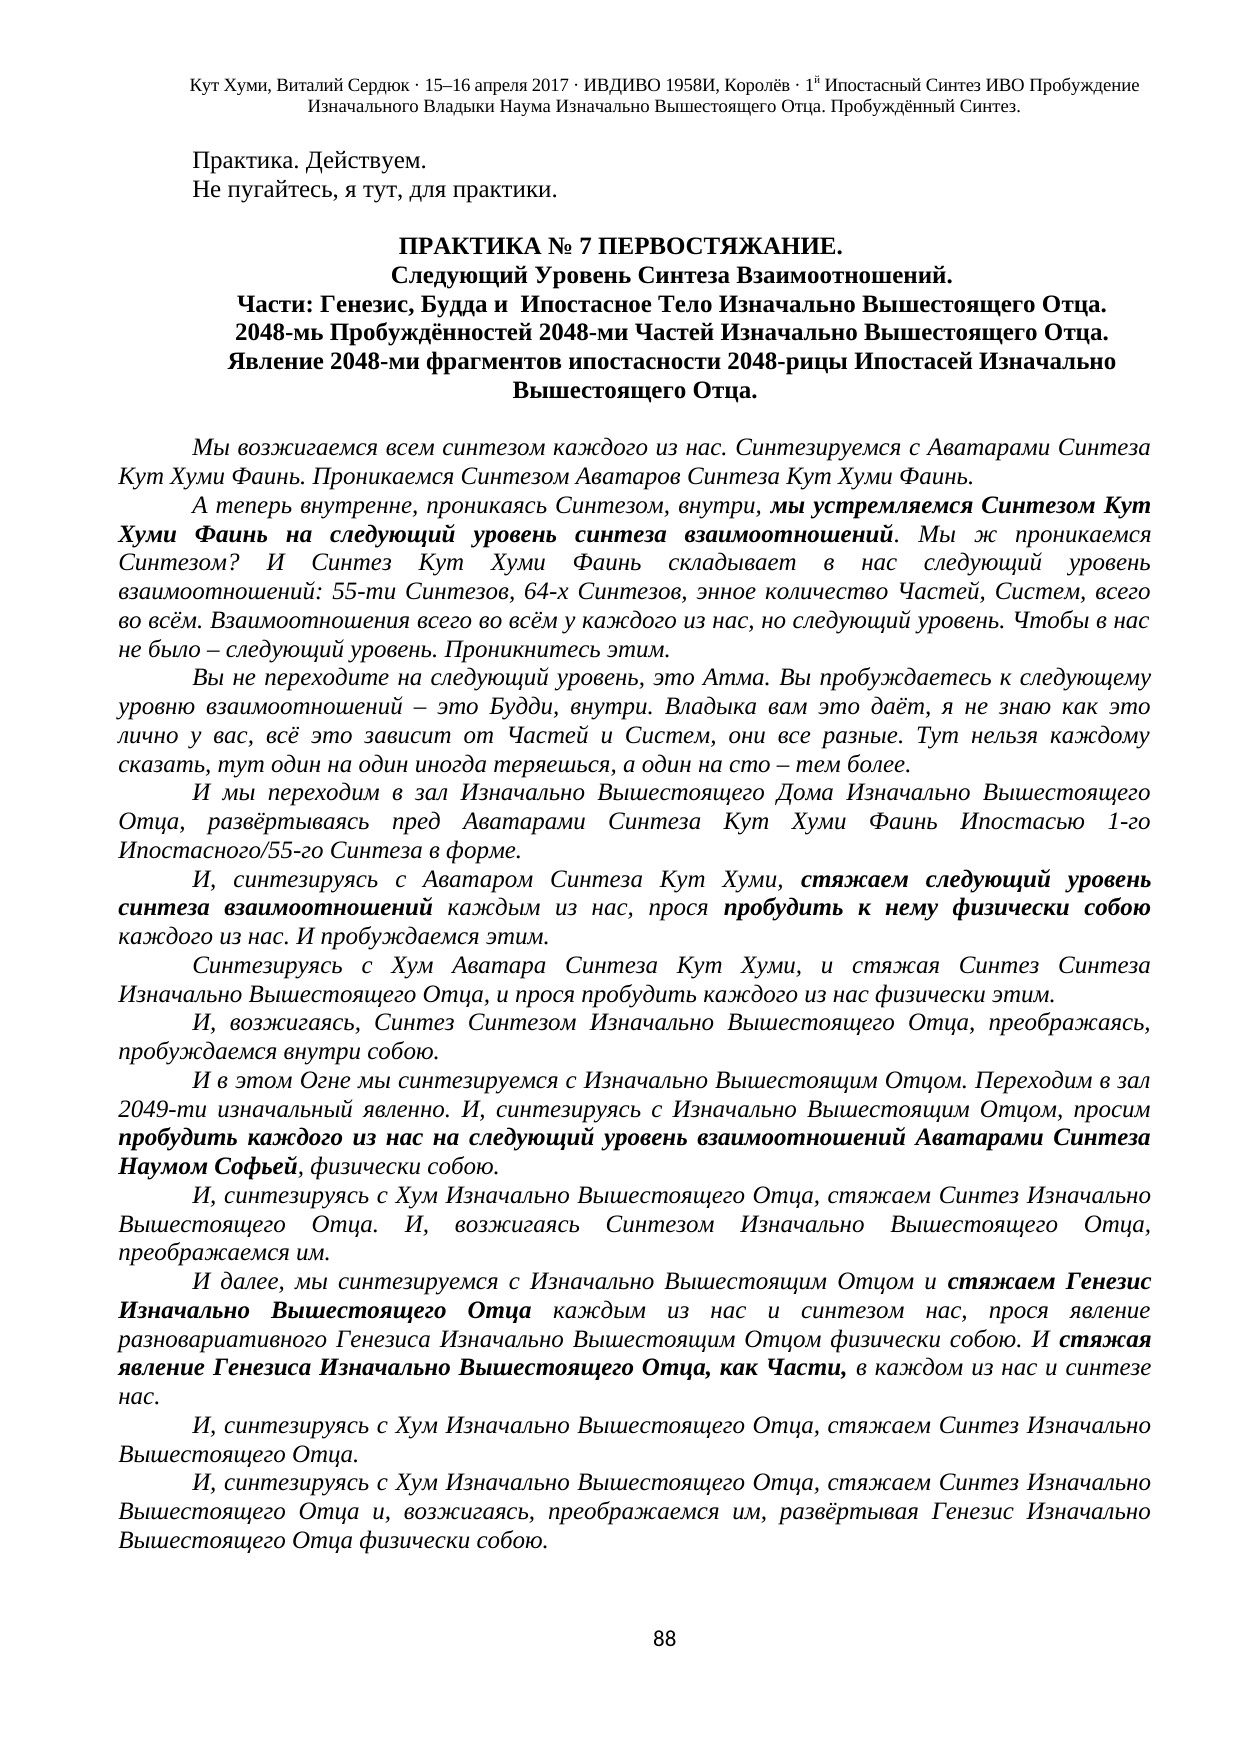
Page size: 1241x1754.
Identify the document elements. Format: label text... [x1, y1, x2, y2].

text И, синтезируясь с Хум Изначально Вышестоящего Отца, стяжаем Синтез Изначально Вышестоящего Отца и, возжигаясь, преображаемся им, развёртывая Генезис Изначально Вышестоящего Отца физически собою. [118, 1467, 1152, 1554]
text И мы переходим в зал Изначально Вышестоящего Дома Изначально Вышестоящего Отца, развёртываясь пред Аватарами Синтеза Кут Хуми Фаинь Ипостасью 1-го Ипостасного/55-го Синтеза в форме. [118, 777, 1152, 864]
text Явление 2048-ми фрагментов ипостасности 2048-рицы Ипостасей Изначально Вышестоящего Отца. [118, 346, 1152, 404]
text И, синтезируясь с Хум Изначально Вышестоящего Отца, стяжаем Синтез Изначально Вышестоящего Отца. [118, 1410, 1152, 1467]
text Синтезируясь с Хум Аватара Синтеза Кут Хуми, и стяжая Синтез Синтеза Изначально Вышестоящего Отца, и прося пробудить каждого из нас физически этим. [118, 950, 1152, 1007]
text ПРАКТИКА № 7 ПЕРВОСТЯЖАНИЕ. [266, 231, 1152, 260]
text Части: Генезис, Будда и Ипостасное Тело Изначально Вышестоящего Отца. [118, 289, 1152, 317]
text Мы возжигаемся всем синтезом каждого из нас. Синтезируемся с Аватарами Синтеза Кут Хуми Фаинь. Проникаемся Синтезом Аватаров Синтеза Кут Хуми Фаинь. [118, 432, 1152, 490]
text А теперь внутренне, проникаясь Синтезом, внутри, мы устремляемся Синтезом Кут Хуми Фаинь на следующий уровень синтеза взаимоотношений. Мы ж проникаемся Синтезом? И Синтез Кут Хуми Фаинь складывает в нас следующий уровень взаимоотношений: 55-ти Синтезов, 64-х Синтезов, энное количество Частей, Систем, всего во всём. Взаимоотношения всего во всём у каждого из нас, но следующий уровень. Чтобы в нас не было – следующий уровень. Проникнитесь этим. [118, 490, 1152, 662]
text И, синтезируясь с Аватаром Синтеза Кут Хуми, стяжаем следующий уровень синтеза взаимоотношений каждым из нас, прося пробудить к нему физически собою каждого из нас. И пробуждаемся этим. [118, 864, 1152, 950]
text Не пугайтесь, я тут, для практики. [118, 174, 1152, 202]
text И, возжигаясь, Синтез Синтезом Изначально Вышестоящего Отца, преображаясь, пробуждаемся внутри собою. [118, 1007, 1152, 1065]
text Практика. Действуем. [118, 145, 1152, 174]
text И в этом Огне мы синтезируемся с Изначально Вышестоящим Отцом. Переходим в зал 2049-ти изначальный явленно. И, синтезируясь с Изначально Вышестоящим Отцом, просим пробудить каждого из нас на следующий уровень взаимоотношений Аватарами Синтеза Наумом Софьей, физически собою. [118, 1065, 1152, 1180]
text И далее, мы синтезируемся с Изначально Вышестоящим Отцом и стяжаем Генезис Изначально Вышестоящего Отца каждым из нас и синтезом нас, прося явление разновариативного Генезиса Изначально Вышестоящим Отцом физически собою. И стяжая явление Генезиса Изначально Вышестоящего Отца, как Части, в каждом из нас и синтезе нас. [118, 1266, 1152, 1410]
text 2048-мь Пробуждённостей 2048-ми Частей Изначально Вышестоящего Отца. [118, 317, 1152, 346]
text И, синтезируясь с Хум Изначально Вышестоящего Отца, стяжаем Синтез Изначально Вышестоящего Отца. И, возжигаясь Синтезом Изначально Вышестоящего Отца, преображаемся им. [118, 1180, 1152, 1266]
text Следующий Уровень Синтеза Взаимоотношений. [118, 260, 1152, 289]
text Вы не переходите на следующий уровень, это Атма. Вы пробуждаетесь к следующему уровню взаимоотношений – это Будди, внутри. Владыка вам это даёт, я не знаю как это лично у вас, всё это зависит от Частей и Систем, они все разные. Тут нельзя каждому сказать, тут один на один иногда теряешься, а один на сто – тем более. [118, 662, 1152, 777]
